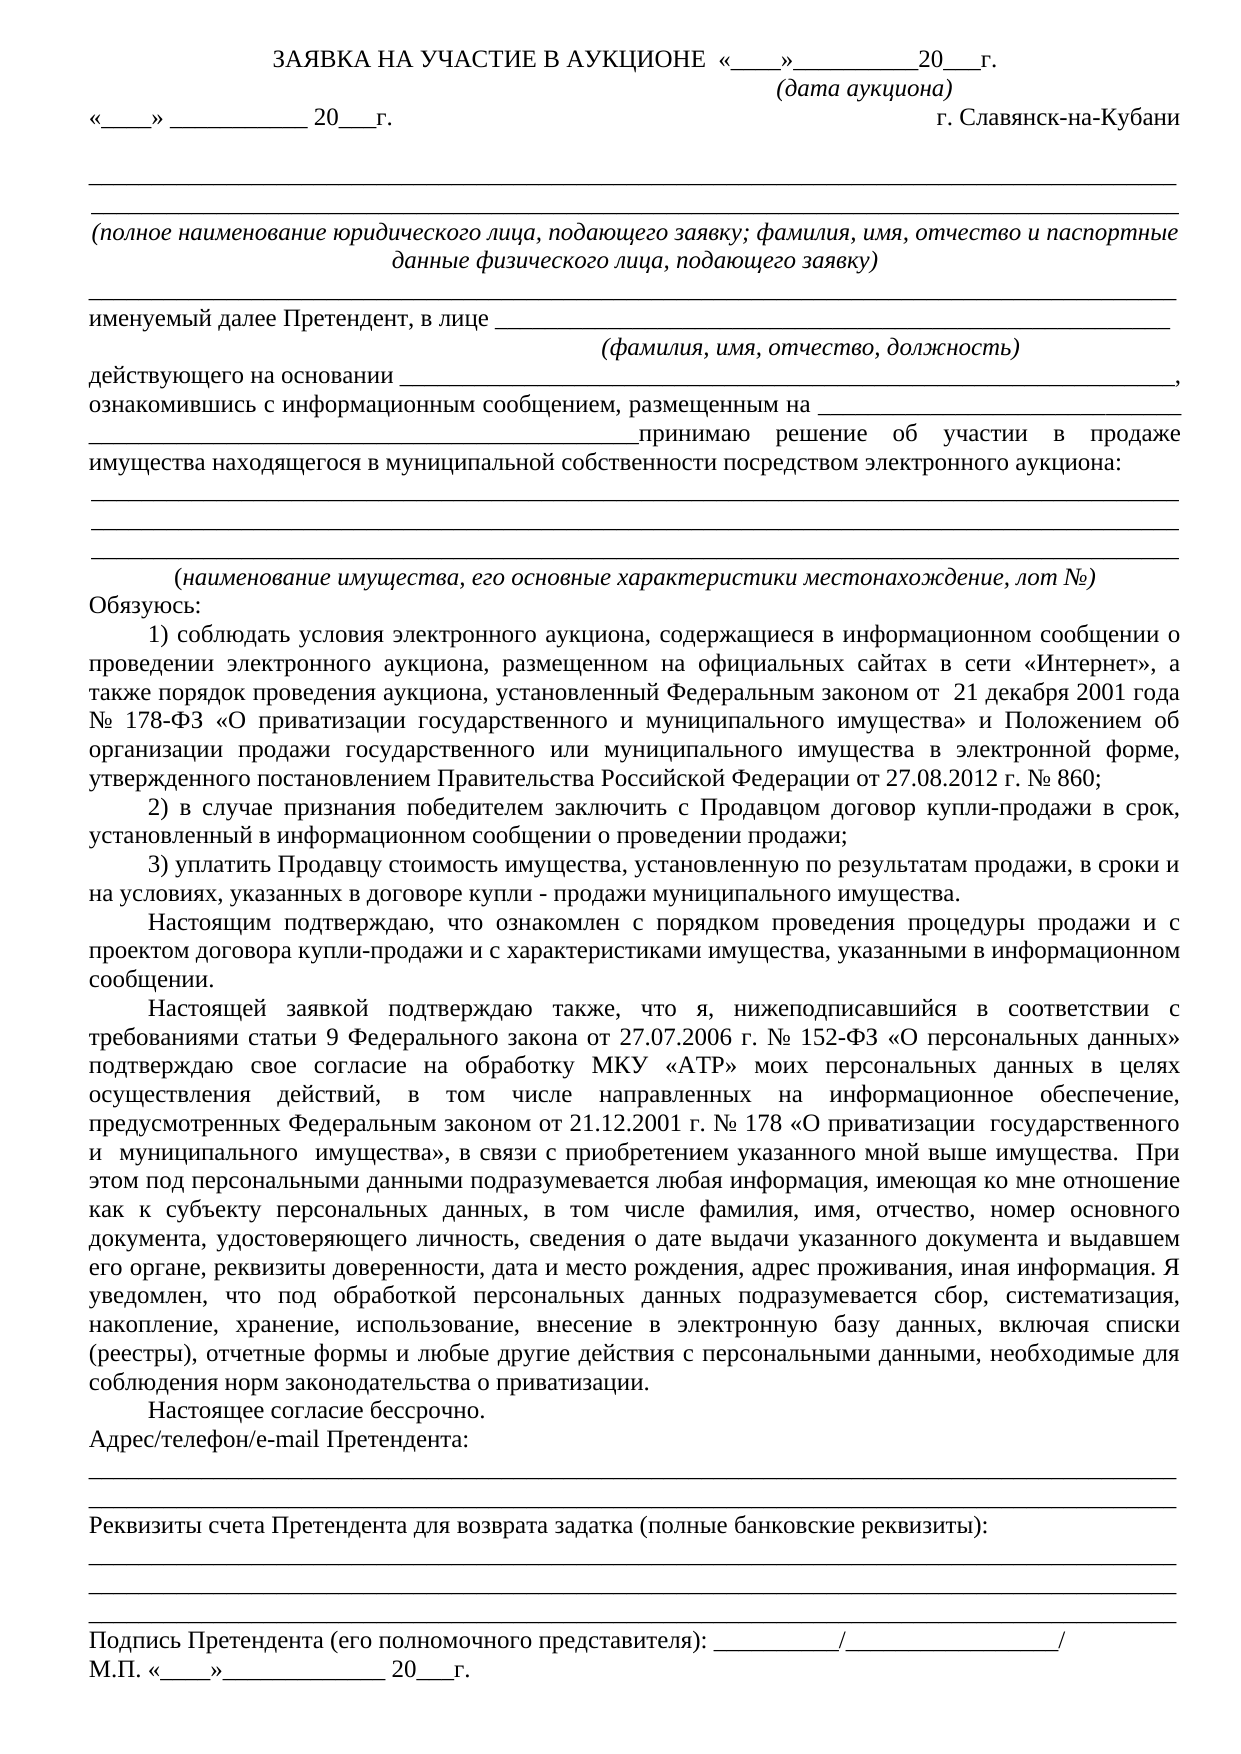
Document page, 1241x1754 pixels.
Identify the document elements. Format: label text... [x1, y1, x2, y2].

text _______________________________________________________________________________________ [89, 159, 1181, 188]
text (полное наименование юридического лица, подающего заявку; фамилия, имя, отчество и паспортные данные физического лица, подающего заявку) [89, 217, 1181, 274]
text М.П. «____»_____________ 20___г. [89, 1654, 1181, 1683]
text «____» ___________ 20___г. г. Славянск-на-Кубани [89, 102, 1181, 131]
text 2) в случае признания победителем заключить с Продавцом договор купли-продажи в срок, установленный в информационном сообщении о проведении продажи; [89, 792, 1181, 849]
text _______________________________________________________________________________________ именуемый далее Претендент, в лице ______________________________________________________ [89, 274, 1181, 332]
text Настоящей заявкой подтверждаю также, что я, нижеподписавшийся в соответствии с требованиями статьи 9 Федерального закона от 27.07.2006 г. № 152-ФЗ «О персональных данных» подтверждаю свое согласие на обработку МКУ «АТР» моих персональных данных в целях осуществления действий, в том числе направленных на информационное обеспечение, предусмотренных Федеральным законом от 21.12.2001 г. № 178 «О приватизации государственного и муниципального имущества», в связи с приобретением указанного мной выше имущества. При этом под персональными данными подразумевается любая информация, имеющая ко мне отношение как к субъекту персональных данных, в том числе фамилия, имя, отчество, номер основного документа, удостоверяющего личность, сведения о дате выдачи указанного документа и выдавшем его органе, реквизиты доверенности, дата и место рождения, адрес проживания, иная информация. Я уведомлен, что под обработкой персональных данных подразумевается сбор, систематизация, накопление, хранение, использование, внесение в электронную базу данных, включая списки (реестры), отчетные формы и любые другие действия с персональными данными, необходимые для соблюдения норм законодательства о приватизации. [89, 993, 1181, 1396]
text действующего на основании ______________________________________________________________, [89, 361, 1181, 389]
text (дата аукциона) [89, 73, 1181, 102]
text ______________________________________________________________________________________________________________________________________________________________________________ [89, 1539, 1181, 1597]
text _______________________________________________________________________________________ [89, 188, 1181, 217]
text _______________________________________________________________________________________ [89, 1597, 1181, 1626]
text 3) уплатить Продавцу стоимость имущества, установленную по результатам продажи, в сроки и на условиях, указанных в договоре купли - продажи муниципального имущества. [89, 849, 1181, 907]
text ЗАЯВКА НА УЧАСТИЕ В АУКЦИОНЕ «____»__________20___г. [89, 44, 1181, 73]
text _____________________________________________________________________________________________________________________________________________________________________________________________________________________________________________________________________(наименование имущества, его основные характеристики местонахождение, лот №) [89, 476, 1181, 591]
text Настоящее согласие бессрочно. [89, 1396, 1181, 1424]
text Адрес/телефон/e-mail Претендента: [89, 1424, 1181, 1453]
text 1) соблюдать условия электронного аукциона, содержащиеся в информационном сообщении о проведении электронного аукциона, размещенном на официальных сайтах в сети «Интернет», а также порядок проведения аукциона, установленный Федеральным законом от 21 декабря 2001 года № 178-ФЗ «О приватизации государственного и муниципального имущества» и Положением об организации продажи государственного или муниципального имущества в электронной форме, утвержденного постановлением Правительства Российской Федерации от 27.08.2012 г. № 860; [89, 619, 1181, 792]
text ознакомившись с информационным сообщением, размещенным на _____________________________ ____________________________________________принимаю решение об участии в продаже имущества находящегося в муниципальной собственности посредством электронного аукциона: [89, 389, 1181, 476]
text (фамилия, имя, отчество, должность) [89, 332, 1181, 361]
text Реквизиты счета Претендента для возврата задатка (полные банковские реквизиты): [89, 1511, 1181, 1539]
text ______________________________________________________________________________________________________________________________________________________________________________ [89, 1453, 1181, 1511]
text Подпись Претендента (его полномочного представителя): __________/_________________/ [89, 1626, 1181, 1654]
text Настоящим подтверждаю, что ознакомлен с порядком проведения процедуры продажи и с проектом договора купли-продажи и с характеристиками имущества, указанными в информационном сообщении. [89, 907, 1181, 993]
text Обязуюсь: [89, 591, 1181, 619]
